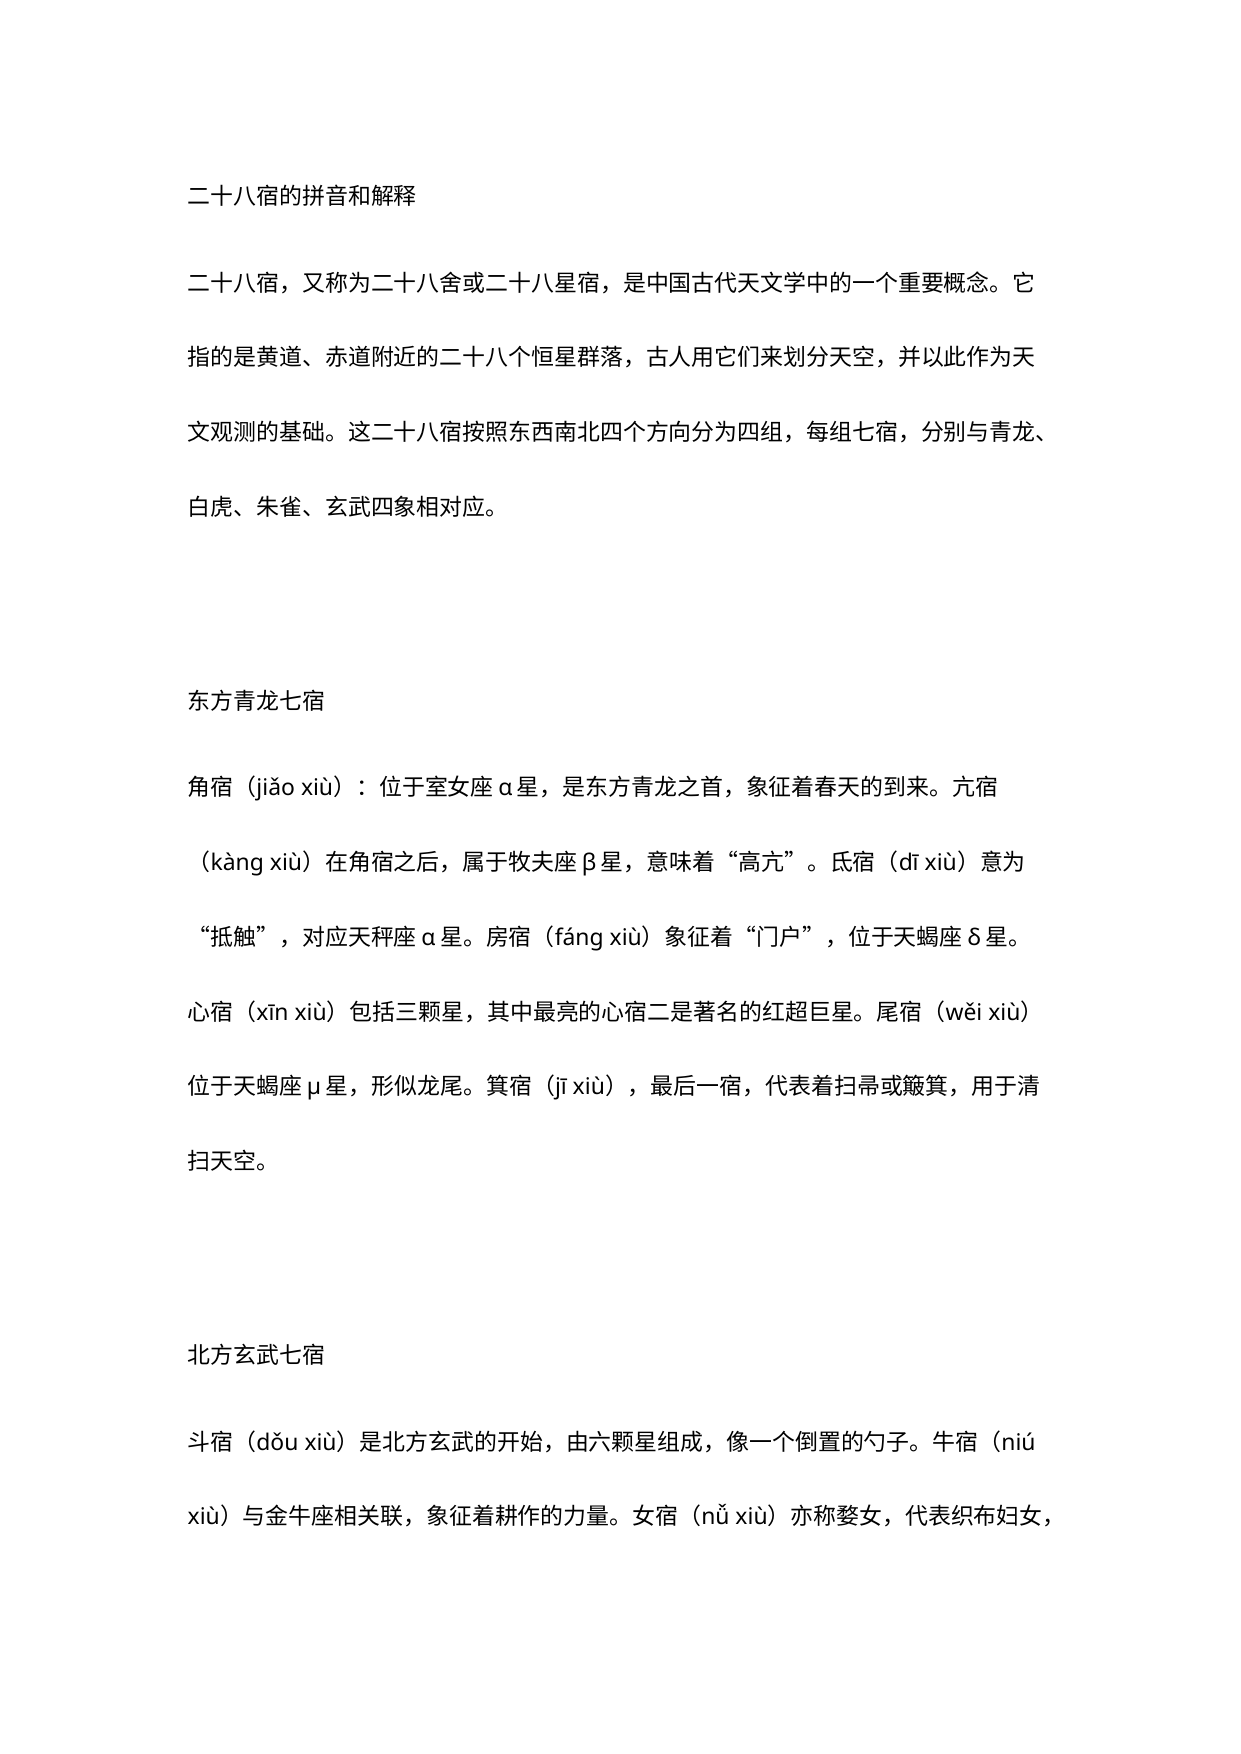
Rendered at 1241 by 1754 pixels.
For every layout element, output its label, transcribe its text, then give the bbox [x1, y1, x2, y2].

text 二十八宿的拼音和解释 [187, 162, 1053, 227]
text 角宿（jiǎo xiù）：位于室女座α星，是东方青龙之首，象征着春天的到来。亢宿（kàng xiù）在角宿之后，属于牧夫座β星，意味着“高亢”。氐宿（dī xiù）意为“抵触”，对应天秤座α星。房宿（fáng xiù）象征着“门户”，位于天蝎座δ星。心宿（xīn xiù）包括三颗星，其中最亮的心宿二是著名的红超巨星。尾宿（wěi xiù）位于天蝎座μ星，形似龙尾。箕宿（jī xiù），最后一宿，代表着扫帚或簸箕，用于清扫天空。 [187, 753, 1053, 1192]
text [187, 1408, 1053, 1547]
text 二十八宿，又称为二十八舍或二十八星宿，是中国古代天文学中的一个重要概念。它指的是黄道、赤道附近的二十八个恒星群落，古人用它们来划分天空，并以此作为天文观测的基础。这二十八宿按照东西南北四个方向分为四组，每组七宿，分别与青龙、白虎、朱雀、玄武四象相对应。 [187, 248, 1053, 538]
text 北方玄武七宿 [187, 1321, 1053, 1386]
text 东方青龙七宿 [187, 667, 1053, 732]
